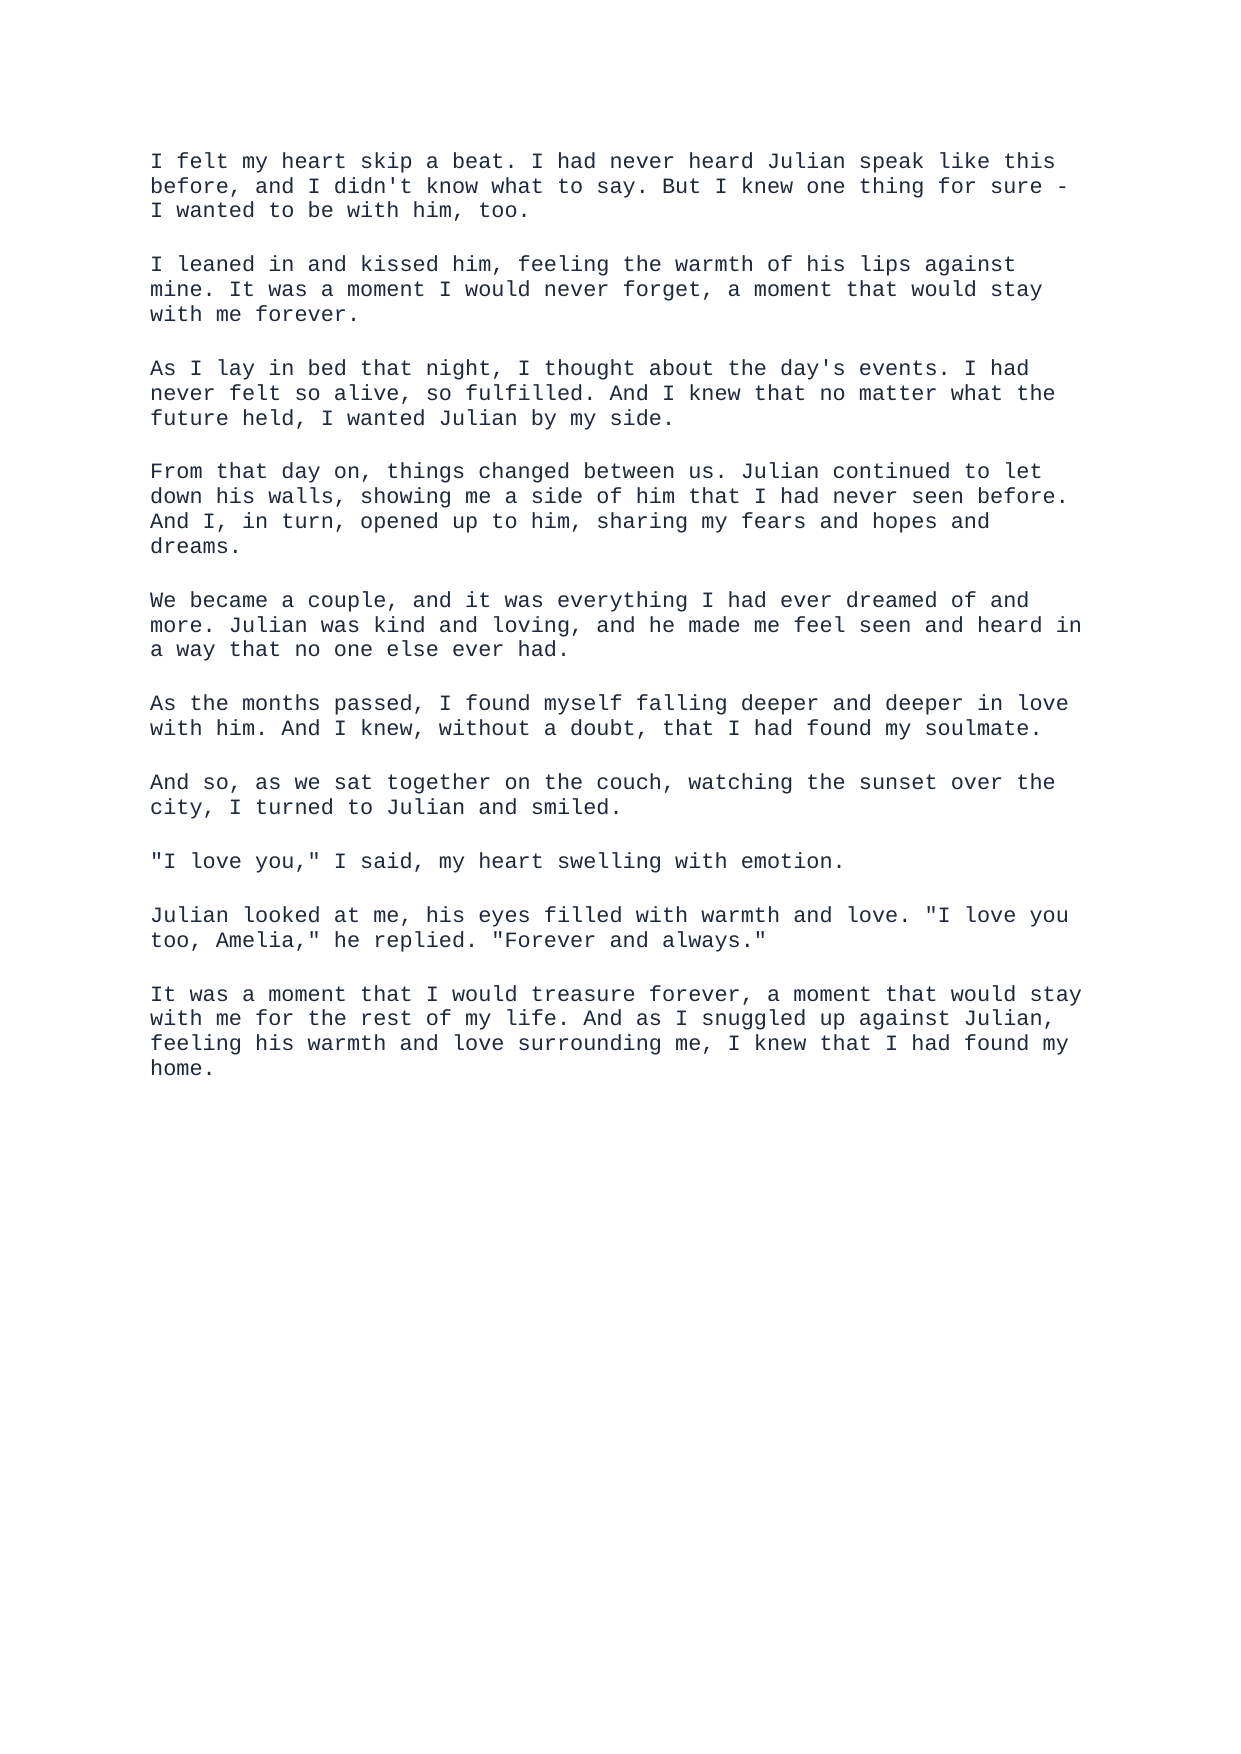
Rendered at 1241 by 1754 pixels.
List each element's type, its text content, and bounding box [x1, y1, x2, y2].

text As the months passed, I found myself falling deeper and deeper in love with him. And I knew, without a doubt, that I had found my soulmate. [150, 692, 1090, 742]
text And so, as we sat together on the couch, watching the sunset over the city, I turned to Julian and smiled. [150, 771, 1090, 821]
text As I lay in bed that night, I thought about the day's events. I had never felt so alive, so fulfilled. And I knew that no matter what the future held, I wanted Julian by my side. [150, 357, 1090, 431]
text Julian looked at me, his eyes filled with warmth and love. "I love you too, Amelia," he replied. "Forever and always." [150, 904, 1090, 953]
text I felt my heart skip a beat. I had never heard Julian speak like this before, and I didn't know what to say. But I knew one thing for sure - I wanted to be with him, too. [150, 150, 1090, 224]
text We became a couple, and it was everything I had ever dreamed of and more. Julian was kind and loving, and he made me feel seen and heard in a way that no one else ever had. [150, 589, 1090, 663]
text "I love you," I said, my heart swelling with emotion. [150, 850, 1090, 875]
text It was a moment that I would treasure forever, a moment that would stay with me for the rest of my life. And as I snuggled up against Julian, feeling his warmth and love surrounding me, I knew that I had found my home. [150, 983, 1090, 1082]
text From that day on, things changed between us. Julian continued to let down his walls, showing me a side of him that I had never seen before. And I, in turn, opened up to him, sharing my fears and hopes and dreams. [150, 461, 1090, 560]
text I leaned in and kissed him, feeling the warmth of his lips against mine. It was a moment I would never forget, a moment that would stay with me forever. [150, 253, 1090, 328]
